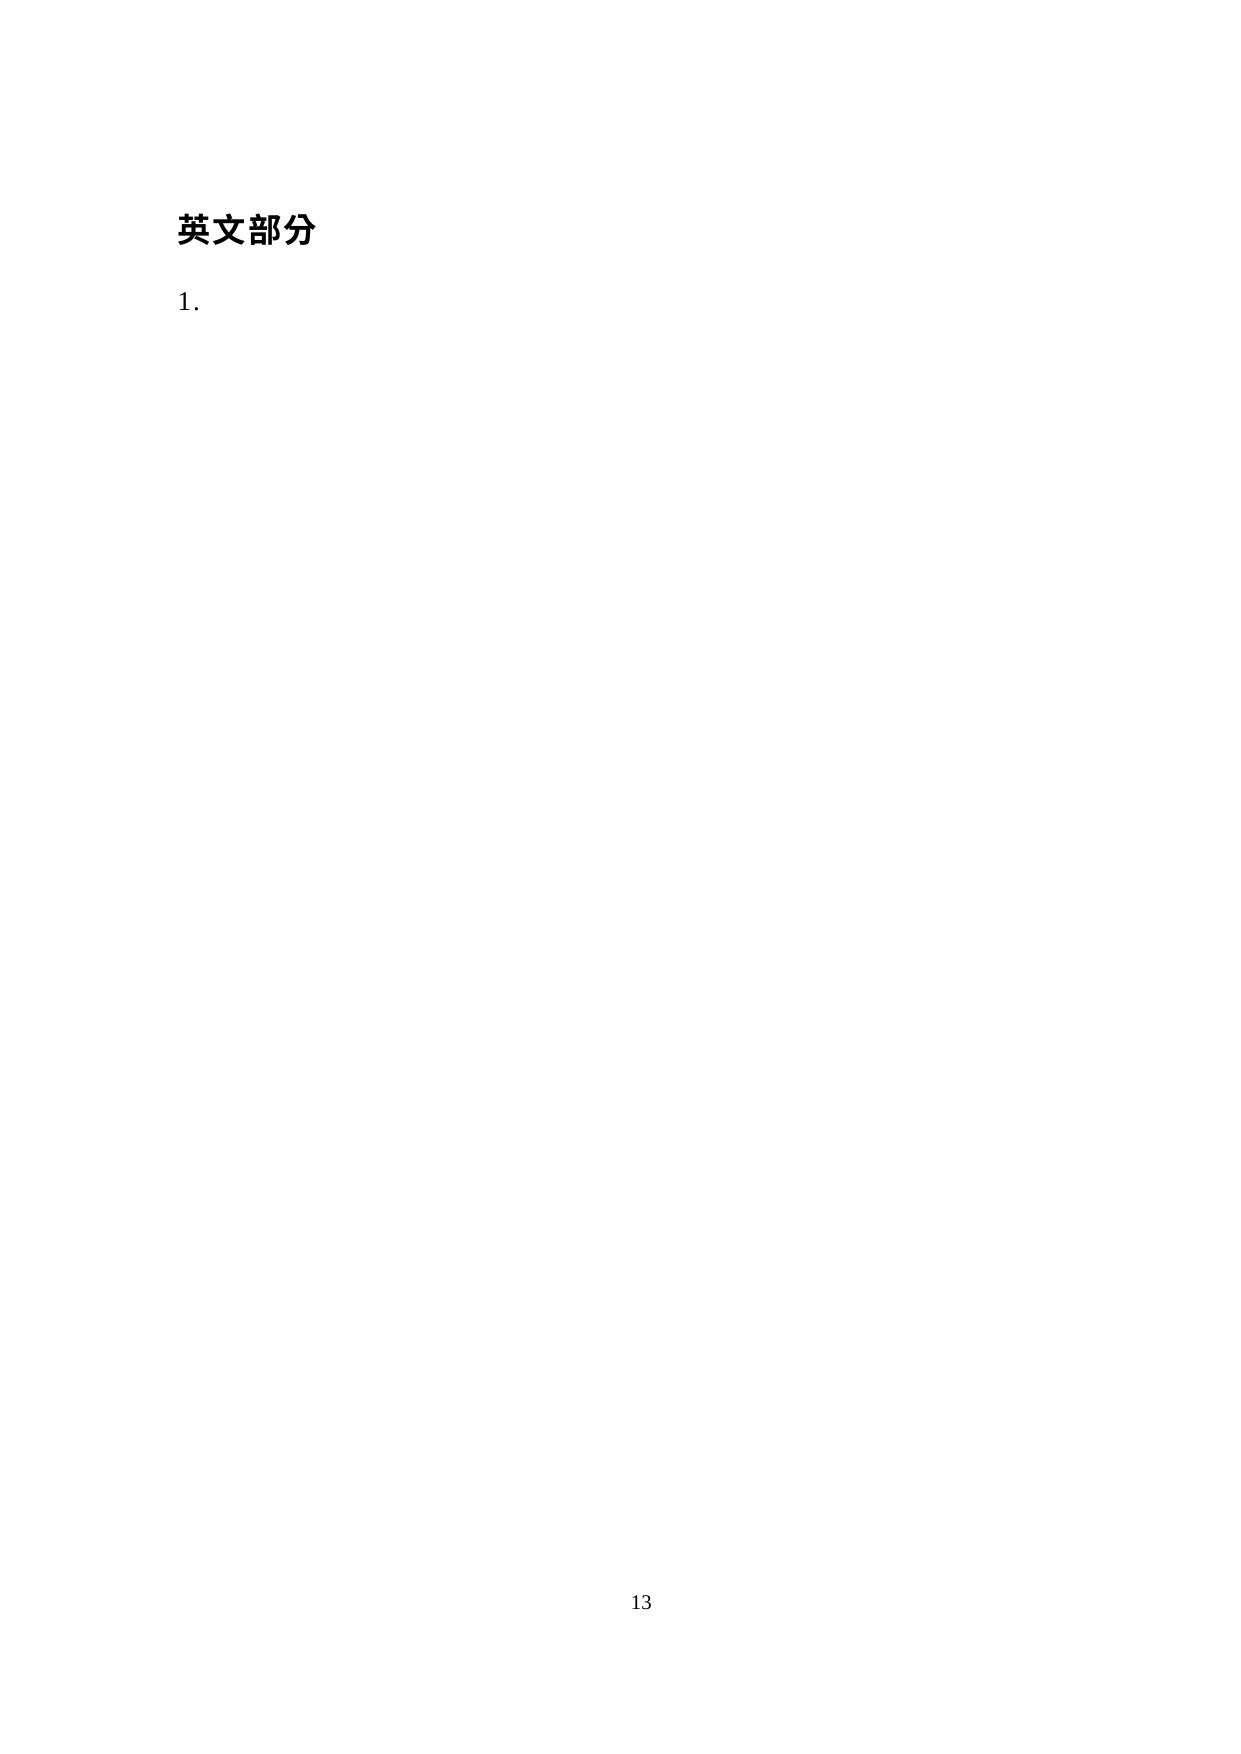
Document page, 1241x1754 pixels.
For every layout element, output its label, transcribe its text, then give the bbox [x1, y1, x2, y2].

text 英文部分 [177, 202, 1063, 252]
text 1. [177, 271, 1063, 321]
